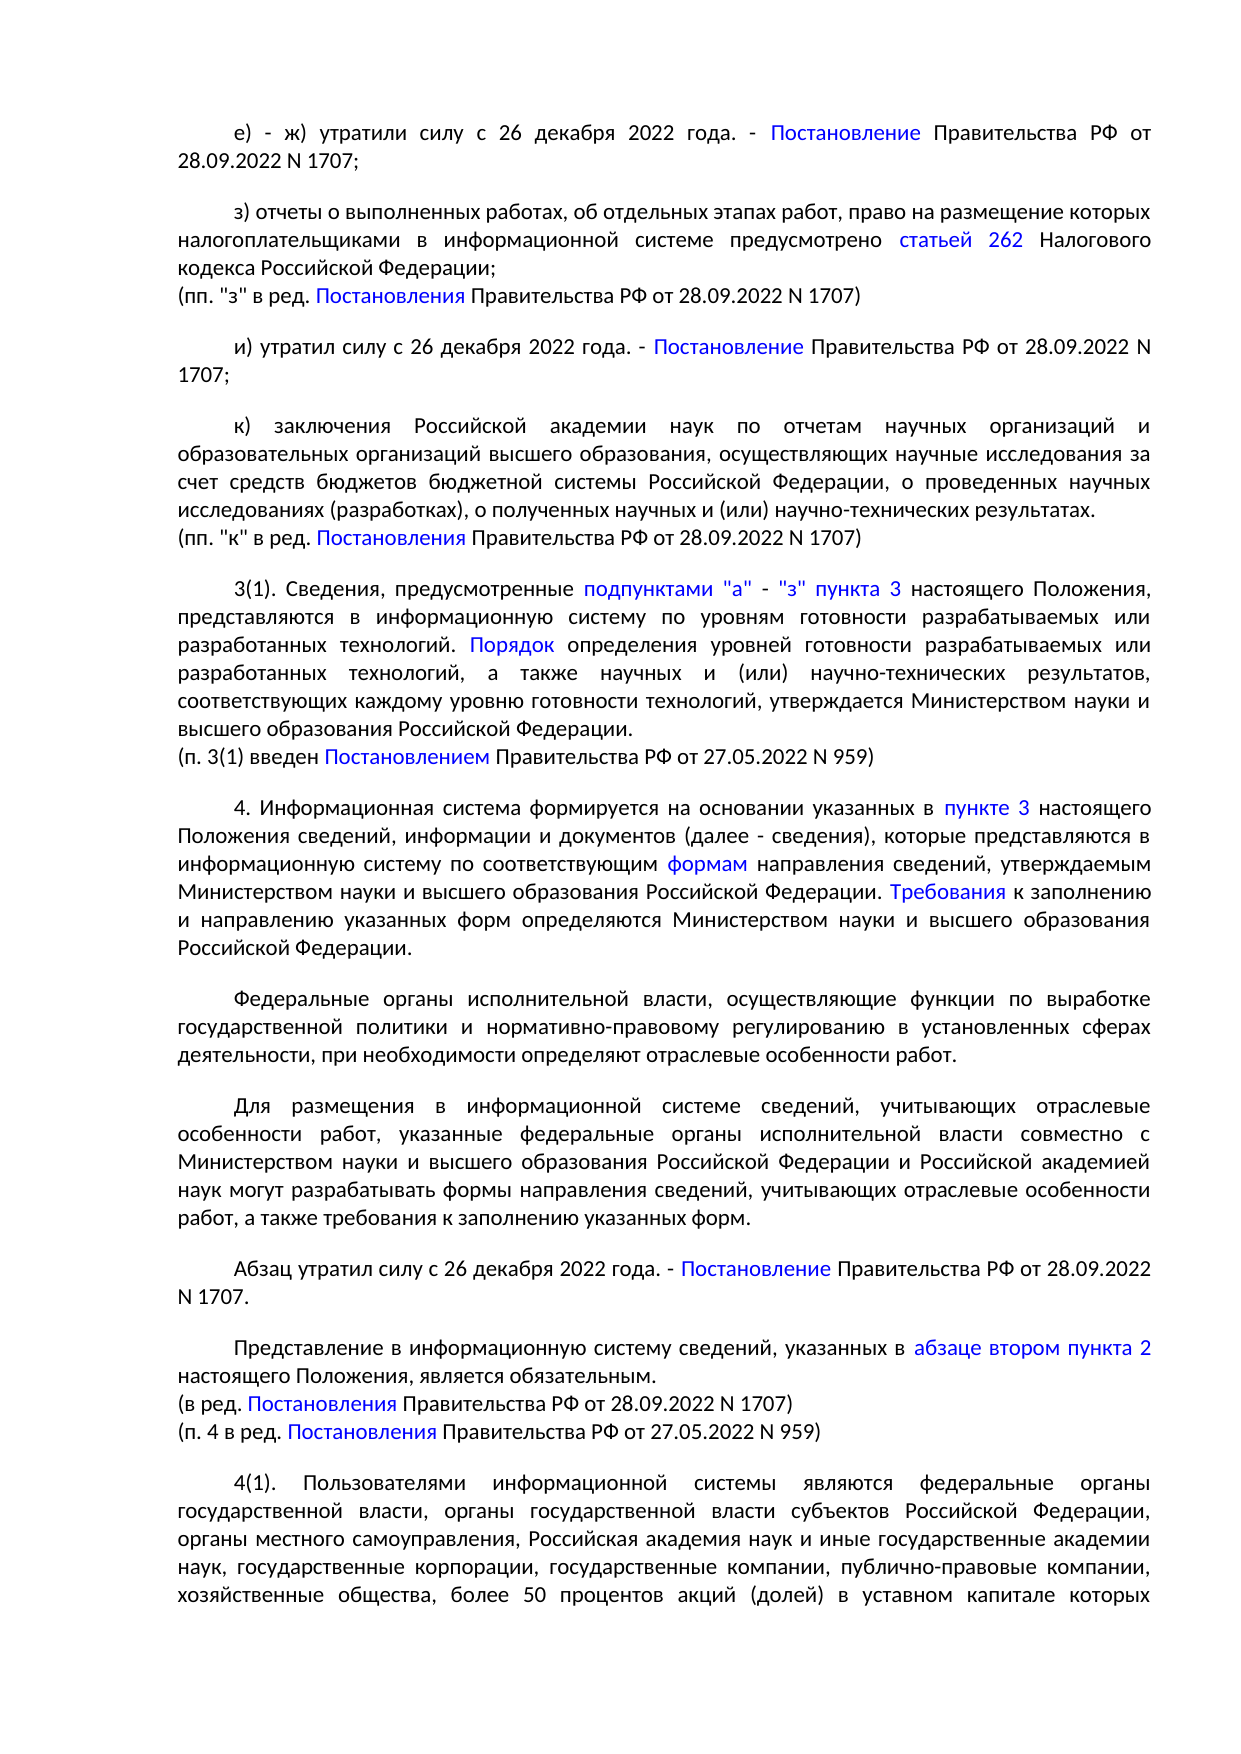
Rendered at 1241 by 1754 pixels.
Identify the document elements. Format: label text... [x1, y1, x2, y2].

text е) - ж) утратили силу с 26 декабря 2022 года. - Постановление Правительства РФ от 28.09.2022 N 1707; [177, 118, 1152, 174]
text Представление в информационную систему сведений, указанных в абзаце втором пункта 2 настоящего Положения, является обязательным. [177, 1333, 1152, 1389]
text Абзац утратил силу с 26 декабря 2022 года. - Постановление Правительства РФ от 28.09.2022 N 1707. [177, 1254, 1152, 1310]
text 3(1). Сведения, предусмотренные подпунктами "а" - "з" пункта 3 настоящего Положения, представляются в информационную систему по уровням готовности разрабатываемых или разработанных технологий. Порядок определения уровней готовности разрабатываемых или разработанных технологий, а также научных и (или) научно-технических результатов, соответствующих каждому уровню готовности технологий, утверждается Министерством науки и высшего образования Российской Федерации. [177, 574, 1152, 742]
text (п. 4 в ред. Постановления Правительства РФ от 27.05.2022 N 959) [177, 1417, 1152, 1445]
text 4. Информационная система формируется на основании указанных в пункте 3 настоящего Положения сведений, информации и документов (далее - сведения), которые представляются в информационную систему по соответствующим формам направления сведений, утверждаемым Министерством науки и высшего образования Российской Федерации. Требования к заполнению и направлению указанных форм определяются Министерством науки и высшего образования Российской Федерации. [177, 793, 1152, 961]
text Федеральные органы исполнительной власти, осуществляющие функции по выработке государственной политики и нормативно-правовому регулированию в установленных сферах деятельности, при необходимости определяют отраслевые особенности работ. [177, 984, 1152, 1068]
text (пп. "к" в ред. Постановления Правительства РФ от 28.09.2022 N 1707) [177, 523, 1152, 551]
text (пп. "з" в ред. Постановления Правительства РФ от 28.09.2022 N 1707) [177, 281, 1152, 309]
text (в ред. Постановления Правительства РФ от 28.09.2022 N 1707) [177, 1389, 1152, 1417]
text и) утратил силу с 26 декабря 2022 года. - Постановление Правительства РФ от 28.09.2022 N 1707; [177, 332, 1152, 388]
text (п. 3(1) введен Постановлением Правительства РФ от 27.05.2022 N 959) [177, 742, 1152, 770]
text з) отчеты о выполненных работах, об отдельных этапах работ, право на размещение которых налогоплательщиками в информационной системе предусмотрено статьей 262 Налогового кодекса Российской Федерации; [177, 197, 1152, 281]
text Для размещения в информационной системе сведений, учитывающих отраслевые особенности работ, указанные федеральные органы исполнительной власти совместно с Министерством науки и высшего образования Российской Федерации и Российской академией наук могут разрабатывать формы направления сведений, учитывающих отраслевые особенности работ, а также требования к заполнению указанных форм. [177, 1091, 1152, 1231]
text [177, 1468, 1152, 1608]
text к) заключения Российской академии наук по отчетам научных организаций и образовательных организаций высшего образования, осуществляющих научные исследования за счет средств бюджетов бюджетной системы Российской Федерации, о проведенных научных исследованиях (разработках), о полученных научных и (или) научно-технических результатах. [177, 411, 1152, 523]
